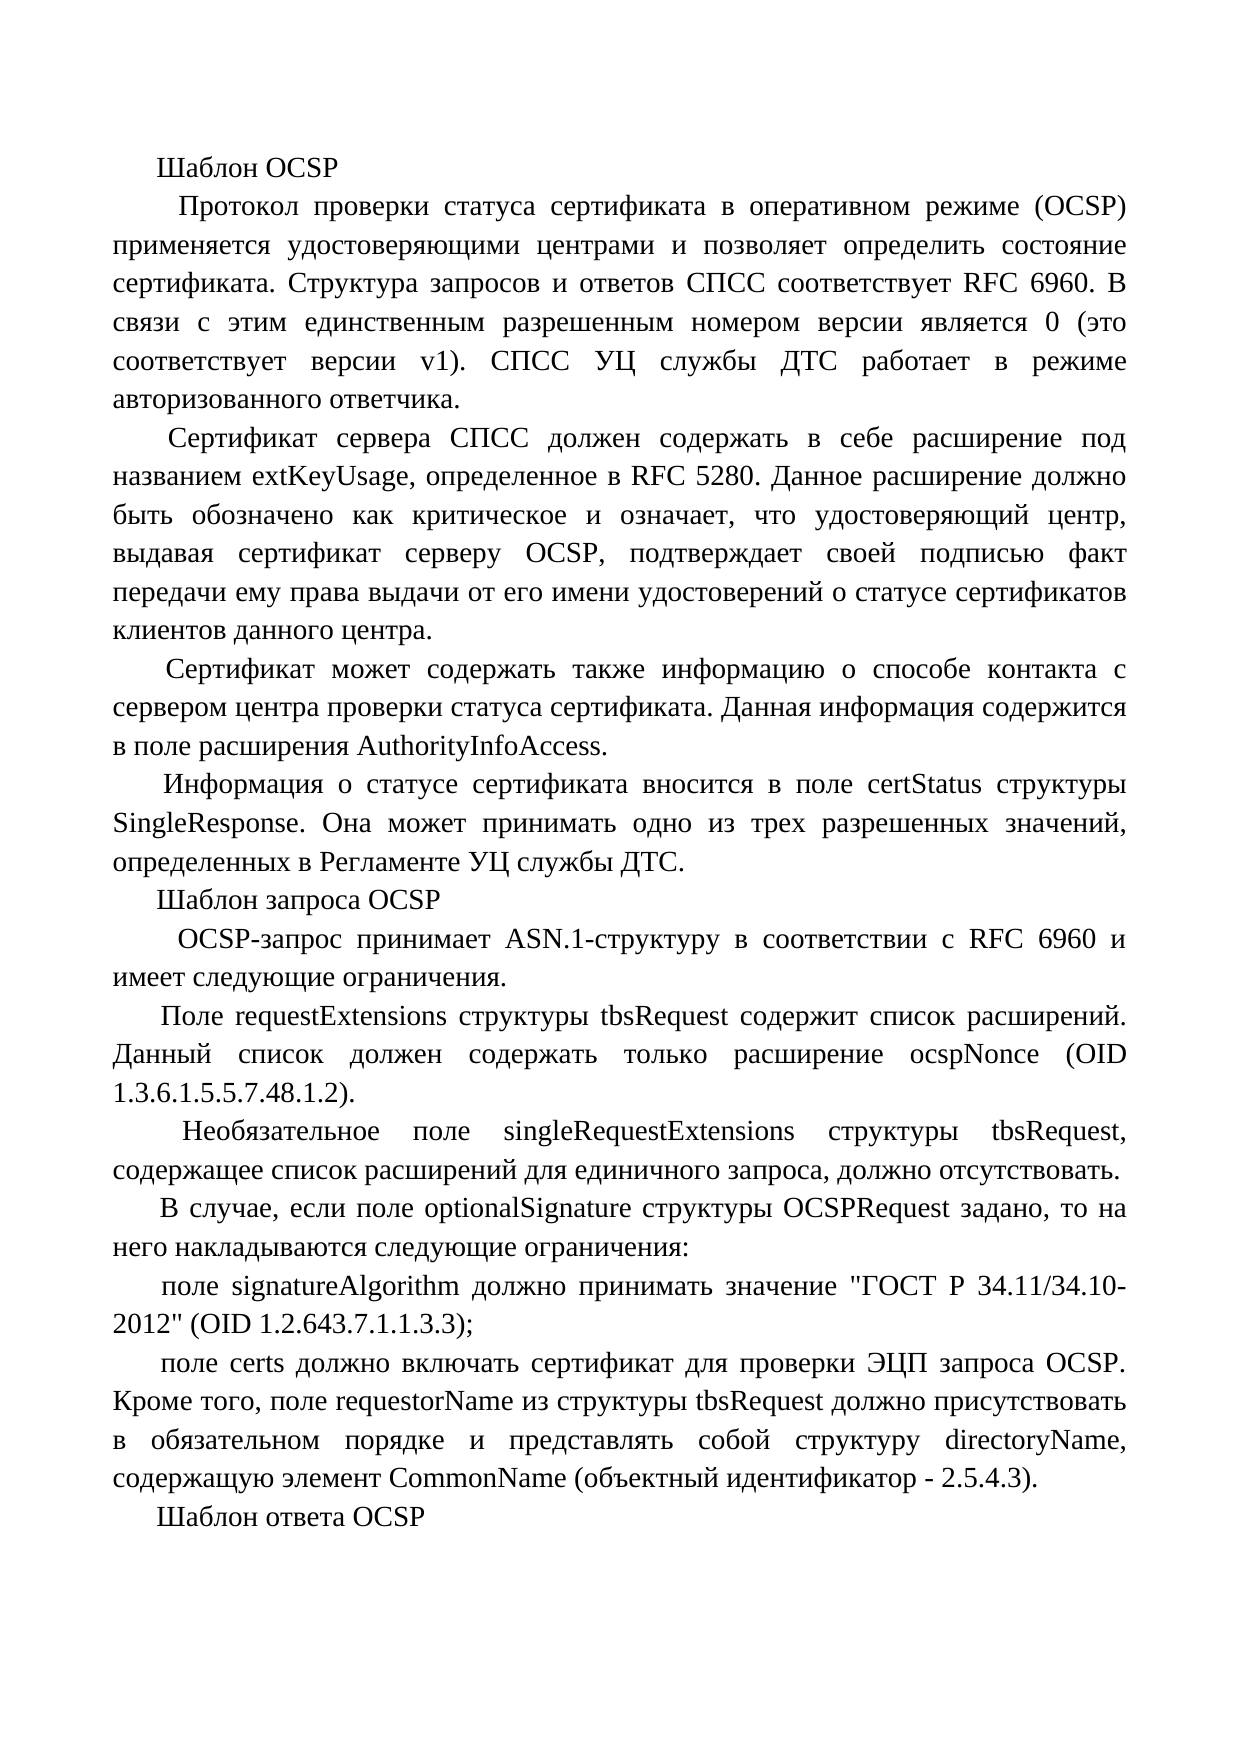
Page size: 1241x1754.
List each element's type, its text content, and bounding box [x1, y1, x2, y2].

text Сертификат может содержать также информацию о способе контакта с сервером центра проверки статуса сертификата. Данная информация содержится в поле расширения AuthorityInfoAccess. [112, 651, 1128, 762]
text Шаблон ответа OCSP [112, 1499, 1128, 1532]
text Шаблон OCSP [112, 150, 1128, 183]
text Информация о статусе сертификата вносится в поле certStatus структуры SingleResponse. Она может принимать одно из трех разрешенных значений, определенных в Регламенте УЦ службы ДТС. [112, 767, 1128, 877]
text Протокол проверки статуса сертификата в оперативном режиме (OCSP) применяется удостоверяющими центрами и позволяет определить состояние сертификата. Структура запросов и ответов СПСС соответствует RFC 6960. В связи с этим единственным разрешенным номером версии является 0 (это соответствует версии v1). СПСС УЦ службы ДТС работает в режиме авторизованного ответчика. [112, 188, 1128, 415]
text Поле requestExtensions структуры tbsRequest содержит список расширений. Данный список должен содержать только расширение ocspNonce (OID 1.3.6.1.5.5.7.48.1.2). [112, 998, 1128, 1108]
text OCSP-запрос принимает ASN.1-структуру в соответствии с RFC 6960 и имеет следующие ограничения. [112, 921, 1128, 993]
text поле signatureAlgorithm должно принимать значение "ГОСТ Р 34.11/34.10-2012" (OID 1.2.643.7.1.1.3.3); [112, 1268, 1128, 1340]
text Необязательное поле singleRequestExtensions структуры tbsRequest, содержащее список расширений для единичного запроса, должно отсутствовать. [112, 1113, 1128, 1186]
text поле certs должно включать сертификат для проверки ЭЦП запроса OCSP. Кроме того, поле requestorName из структуры tbsRequest должно присутствовать в обязательном порядке и представлять собой структуру directoryName, содержащую элемент CommonName (объектный идентификатор - 2.5.4.3). [112, 1345, 1128, 1494]
text Шаблон запроса OCSP [112, 882, 1128, 916]
text Сертификат сервера СПСС должен содержать в себе расширение под названием extKeyUsage, определенное в RFC 5280. Данное расширение должно быть обозначено как критическое и означает, что удостоверяющий центр, выдавая сертификат серверу OCSP, подтверждает своей подписью факт передачи ему права выдачи от его имени удостоверений о статусе сертификатов клиентов данного центра. [112, 420, 1128, 646]
text В случае, если поле optionalSignature структуры OCSPRequest задано, то на него накладываются следующие ограничения: [112, 1191, 1128, 1263]
